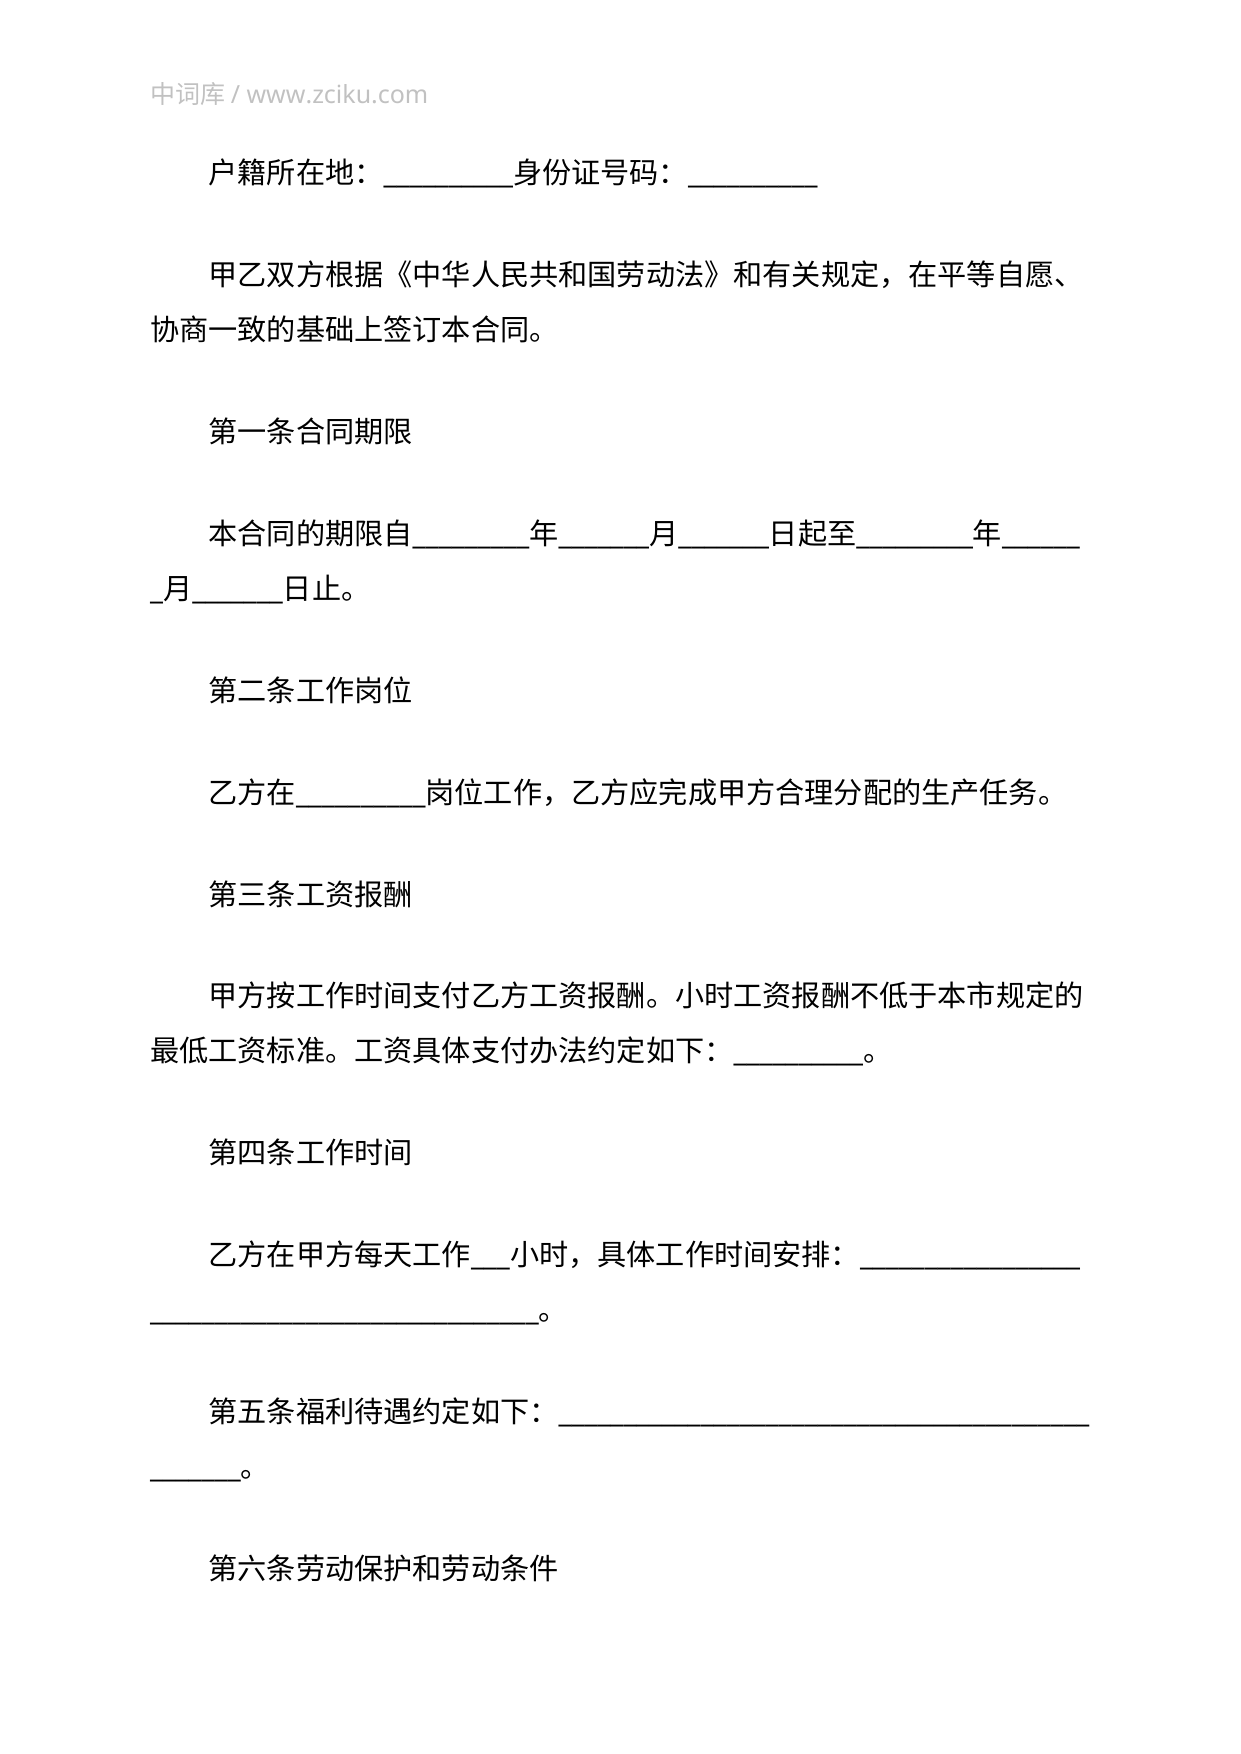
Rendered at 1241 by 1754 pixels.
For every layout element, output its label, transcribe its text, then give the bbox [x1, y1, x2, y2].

text 乙方在甲方每天工作___小时，具体工作时间安排：_______________________________________________。 [150, 1232, 1090, 1329]
text 甲方按工作时间支付乙方工资报酬。小时工资报酬不低于本市规定的最低工资标准。工资具体支付办法约定如下：__________。 [150, 973, 1090, 1070]
text 第四条工作时间 [150, 1130, 1090, 1172]
text 甲乙双方根据《中华人民共和国劳动法》和有关规定，在平等自愿、协商一致的基础上签订本合同。 [150, 252, 1090, 349]
text 第六条劳动保护和劳动条件 [150, 1546, 1090, 1588]
text 第三条工资报酬 [150, 871, 1090, 913]
text 第一条合同期限 [150, 409, 1090, 451]
text 第五条福利待遇约定如下：________________________________________________。 [150, 1388, 1090, 1486]
text 本合同的期限自_________年_______月_______日起至_________年_______月_______日止。 [150, 510, 1090, 608]
text 第二条工作岗位 [150, 667, 1090, 710]
text 乙方在__________岗位工作，乙方应完成甲方合理分配的生产任务。 [150, 769, 1090, 812]
text 户籍所在地：__________身份证号码：__________ [150, 150, 1090, 192]
